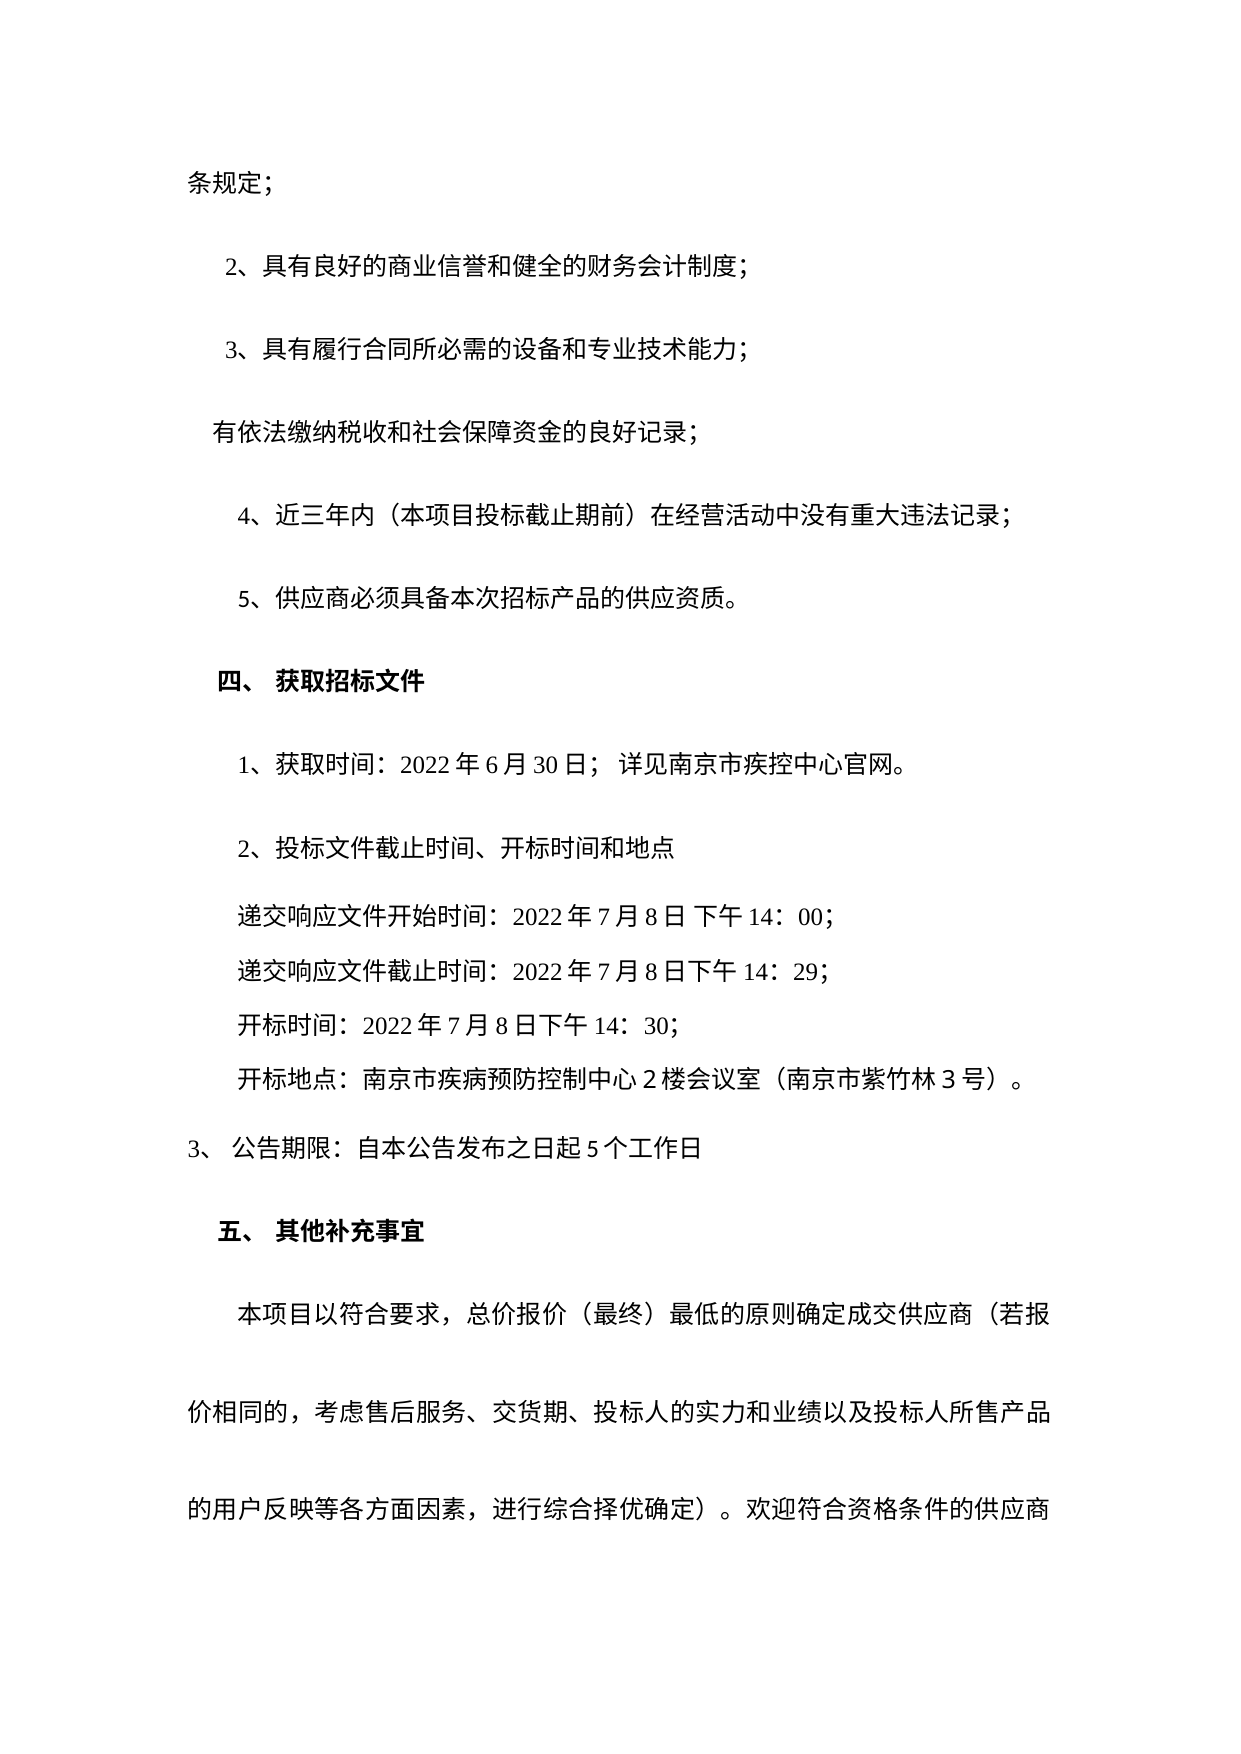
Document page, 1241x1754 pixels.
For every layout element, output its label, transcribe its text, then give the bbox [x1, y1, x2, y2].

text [187, 1281, 1053, 1541]
text 1、获取时间：2022年 6月30日； 详见南京市疾控中心官网。 [187, 731, 1053, 796]
text 递交响应文件截止时间：2022年7月8日下午 14：29； [187, 951, 1053, 987]
list 获取招标文件 [217, 647, 1053, 712]
text 开标地点：南京市疾病预防控制中心2楼会议室（南京市紫竹林3号）。 [187, 1060, 1053, 1096]
list 5、供应商必须具备本次招标产品的供应资质。 [200, 564, 1053, 629]
text 有依法缴纳税收和社会保障资金的良好记录； [187, 398, 1053, 463]
text 开标时间：2022年7月 8日下午 14：30； [187, 1006, 1053, 1042]
text 2、具有良好的商业信誉和健全的财务会计制度； [187, 232, 1053, 297]
text 4、近三年内（本项目投标截止期前）在经营活动中没有重大违法记录； [187, 481, 1053, 546]
list 公告期限：自本公告发布之日起5个工作日 [187, 1114, 1053, 1179]
text 2、投标文件截止时间、开标时间和地点 [187, 814, 1053, 879]
text 3、具有履行合同所必需的设备和专业技术能力； [187, 315, 1053, 380]
list 其他补充事宜 [217, 1197, 1053, 1262]
text 递交响应文件开始时间：2022年7月8日 下午14：00； [187, 897, 1053, 933]
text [187, 149, 1053, 214]
